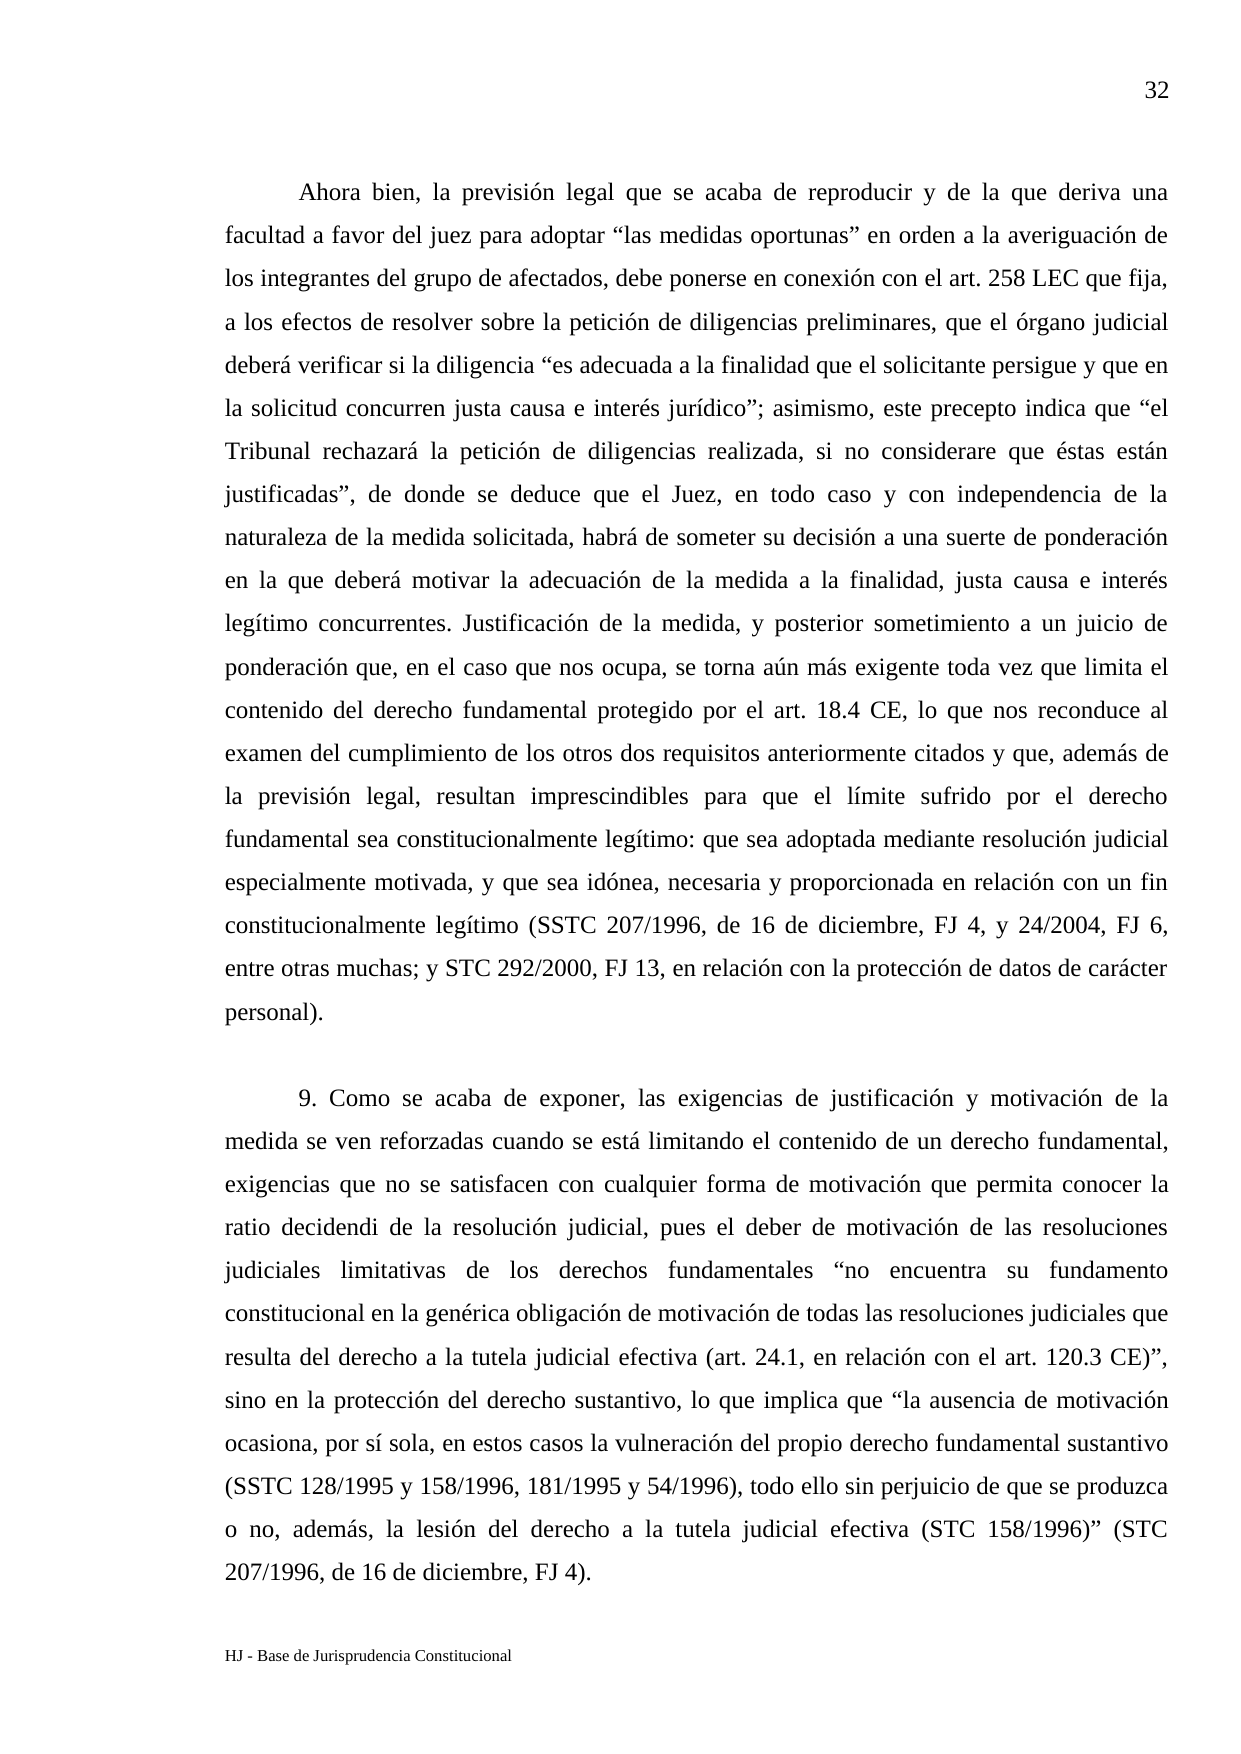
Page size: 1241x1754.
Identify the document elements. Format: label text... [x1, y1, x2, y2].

text 9. Como se acaba de exponer, las exigencias de justificación y motivación de la medida se ven reforzadas cuando se está limitando el contenido de un derecho fundamental, exigencias que no se satisfacen con cualquier forma de motivación que permita conocer la ratio decidendi de la resolución judicial, pues el deber de motivación de las resoluciones judiciales limitativas de los derechos fundamentales “no encuentra su fundamento constitucional en la genérica obligación de motivación de todas las resoluciones judiciales que resulta del derecho a la tutela judicial efectiva (art. 24.1, en relación con el art. 120.3 CE)”, sino en la protección del derecho sustantivo, lo que implica que “la ausencia de motivación ocasiona, por sí sola, en estos casos la vulneración del propio derecho fundamental sustantivo (SSTC 128/1995 y 158/1996, 181/1995 y 54/1996), todo ello sin perjuicio de que se produzca o no, además, la lesión del derecho a la tutela judicial efectiva (STC 158/1996)” (STC 207/1996, de 16 de diciembre, FJ 4). [224, 1083, 1169, 1586]
text Ahora bien, la previsión legal que se acaba de reproducir y de la que deriva una facultad a favor del juez para adoptar “las medidas oportunas” en orden a la averiguación de los integrantes del grupo de afectados, debe ponerse en conexión con el art. 258 LEC que fija, a los efectos de resolver sobre la petición de diligencias preliminares, que el órgano judicial deberá verificar si la diligencia “es adecuada a la finalidad que el solicitante persigue y que en la solicitud concurren justa causa e interés jurídico”; asimismo, este precepto indica que “el Tribunal rechazará la petición de diligencias realizada, si no considerare que éstas están justificadas”, de donde se deduce que el Juez, en todo caso y con independencia de la naturaleza de la medida solicitada, habrá de someter su decisión a una suerte de ponderación en la que deberá motivar la adecuación de la medida a la finalidad, justa causa e interés legítimo concurrentes. Justificación de la medida, y posterior sometimiento a un juicio de ponderación que, en el caso que nos ocupa, se torna aún más exigente toda vez que limita el contenido del derecho fundamental protegido por el art. 18.4 CE, lo que nos reconduce al examen del cumplimiento de los otros dos requisitos anteriormente citados y que, además de la previsión legal, resultan imprescindibles para que el límite sufrido por el derecho fundamental sea constitucionalmente legítimo: que sea adoptada mediante resolución judicial especialmente motivada, y que sea idónea, necesaria y proporcionada en relación con un fin constitucionalmente legítimo (SSTC 207/1996, de 16 de diciembre, FJ 4, y 24/2004, FJ 6, entre otras muchas; y STC 292/2000, FJ 13, en relación con la protección de datos de carácter personal). [224, 177, 1169, 1025]
